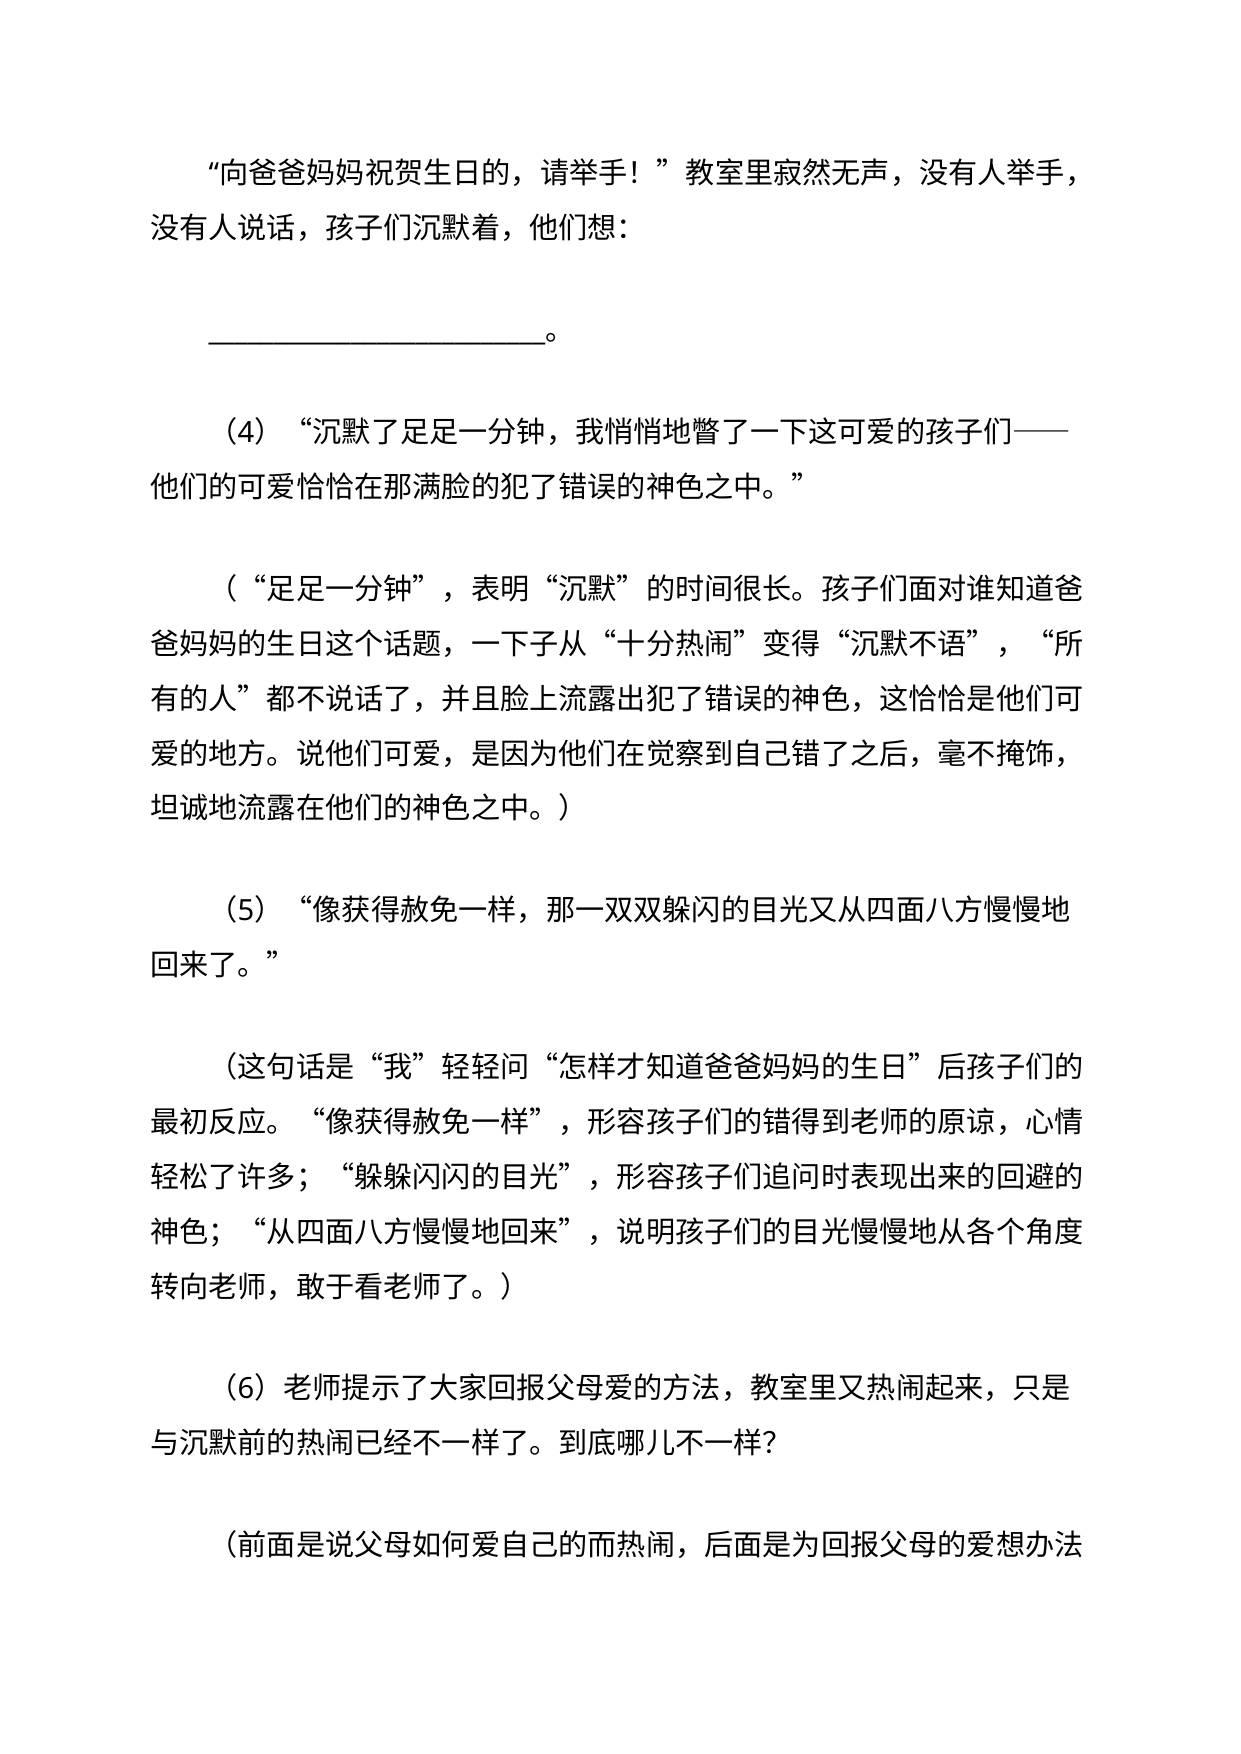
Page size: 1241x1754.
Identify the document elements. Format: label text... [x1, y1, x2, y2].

text “向爸爸妈妈祝贺生日的，请举手！”教室里寂然无声，没有人举手，没有人说话，孩子们沉默着，他们想： [150, 150, 1090, 247]
text （5）“像获得赦免一样，那一双双躲闪的目光又从四面八方慢慢地回来了。” [150, 887, 1090, 984]
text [150, 1522, 1090, 1564]
text （“足足一分钟”，表明“沉默”的时间很长。孩子们面对谁知道爸爸妈妈的生日这个话题，一下子从“十分热闹”变得“沉默不语”，“所有的人”都不说话了，并且脸上流露出犯了错误的神色，这恰恰是他们可爱的地方。说他们可爱，是因为他们在觉察到自己错了之后，毫不掩饰，坦诚地流露在他们的神色之中。） [150, 566, 1090, 827]
text （6）老师提示了大家回报父母爱的方法，教室里又热闹起来，只是与沉默前的热闹已经不一样了。到底哪儿不一样？ [150, 1365, 1090, 1462]
text （这句话是“我”轻轻问“怎样才知道爸爸妈妈的生日”后孩子们的最初反应。“像获得赦免一样”，形容孩子们的错得到老师的原谅，心情轻松了许多；“躲躲闪闪的目光”，形容孩子们追问时表现出来的回避的神色；“从四面八方慢慢地回来”，说明孩子们的目光慢慢地从各个角度转向老师，敢于看老师了。） [150, 1044, 1090, 1306]
text （4）“沉默了足足一分钟，我悄悄地瞥了一下这可爱的孩子们——他们的可爱恰恰在那满脸的犯了错误的神色之中。” [150, 409, 1090, 506]
text __________________________。 [150, 307, 1090, 349]
